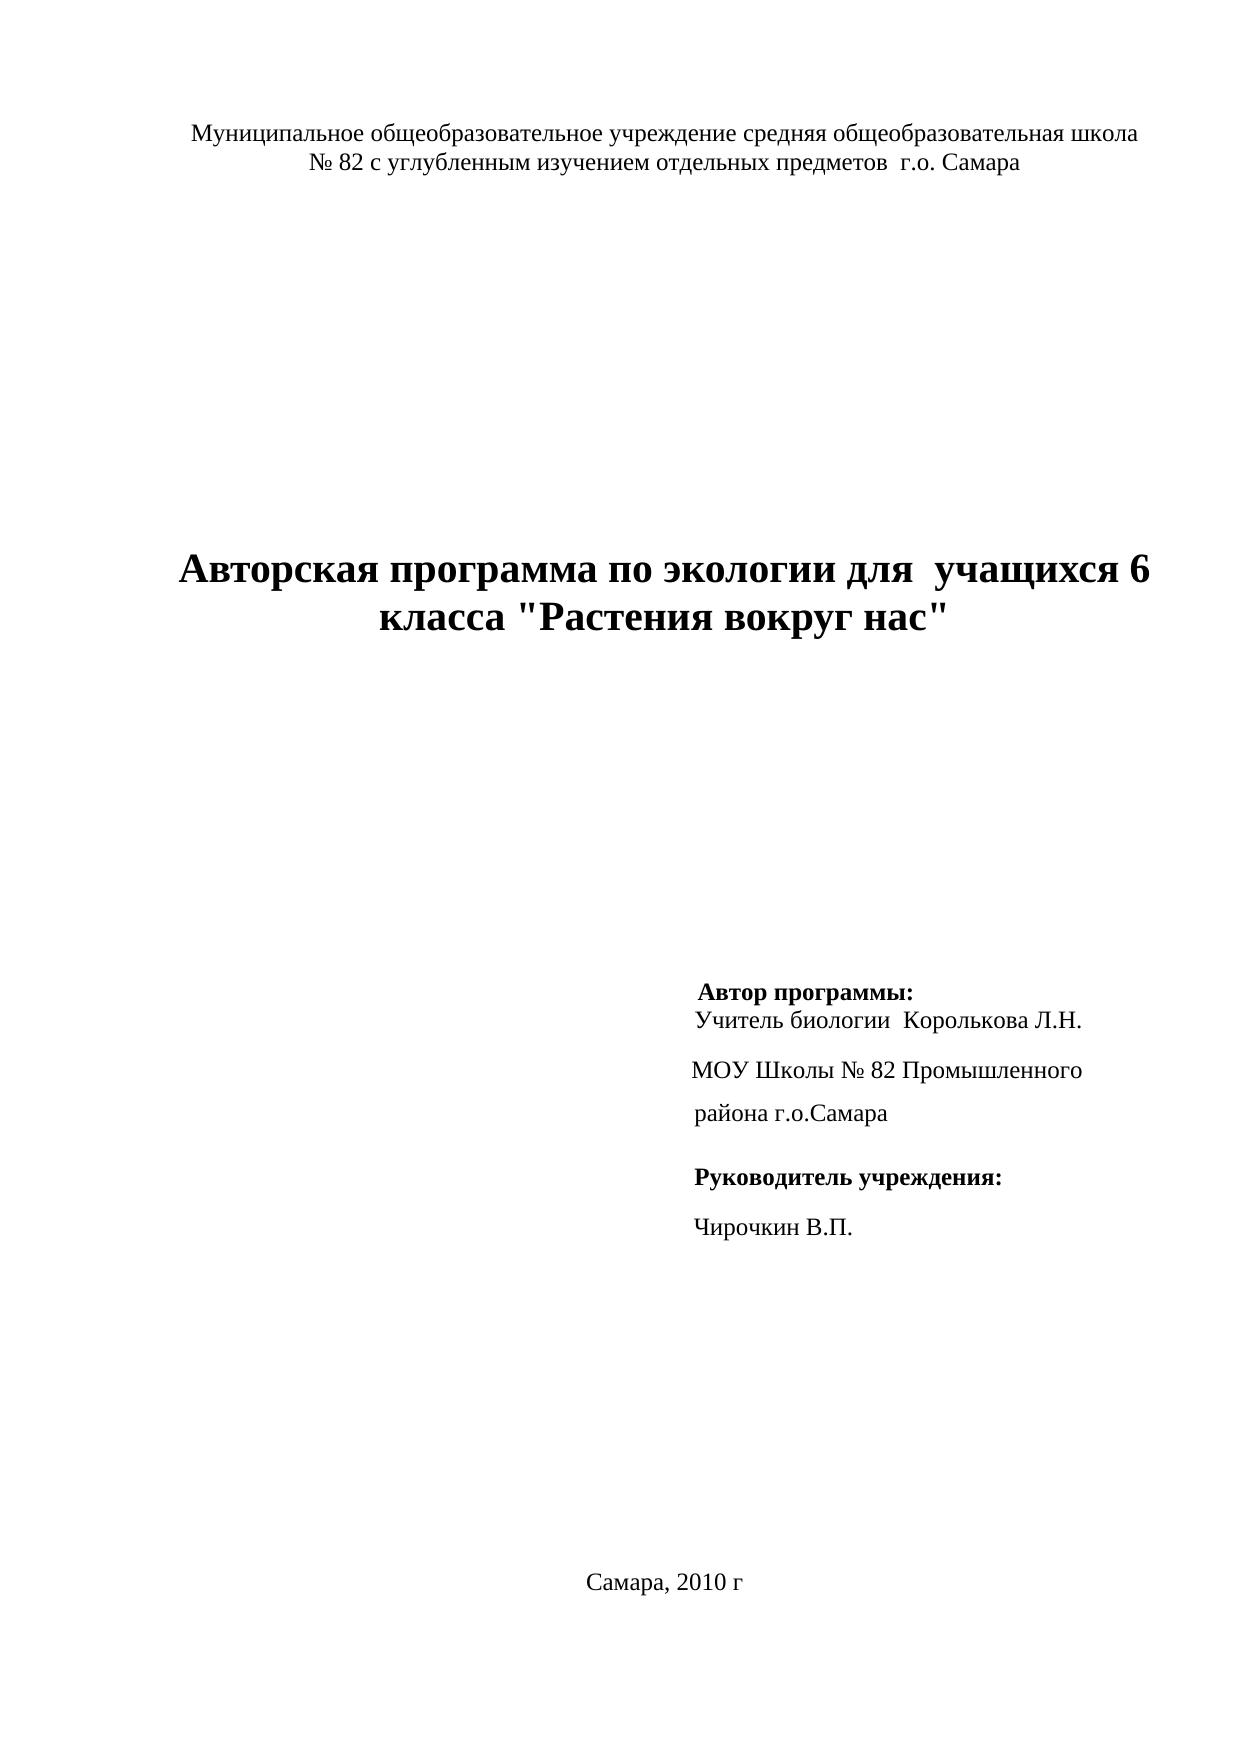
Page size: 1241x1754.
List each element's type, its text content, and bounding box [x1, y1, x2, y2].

text Руководитель учреждения: [694, 1162, 1152, 1191]
text Муниципальное общеобразовательное учреждение средняя общеобразовательная школа № 82 с углубленным изучением отдельных предметов г.о. Самара [177, 118, 1152, 176]
text Авторская программа по экологии для учащихся 6 класса "Растения вокруг нас" [177, 543, 1152, 639]
text Автор программы: Учитель биологии Королькова Л.Н. [103, 977, 1152, 1034]
text МОУ Школы № 82 Промышленного района г.о.Самара [103, 1055, 1152, 1127]
text Чирочкин В.П. [650, 1212, 1152, 1241]
text Самара, 2010 г [177, 1567, 1152, 1596]
